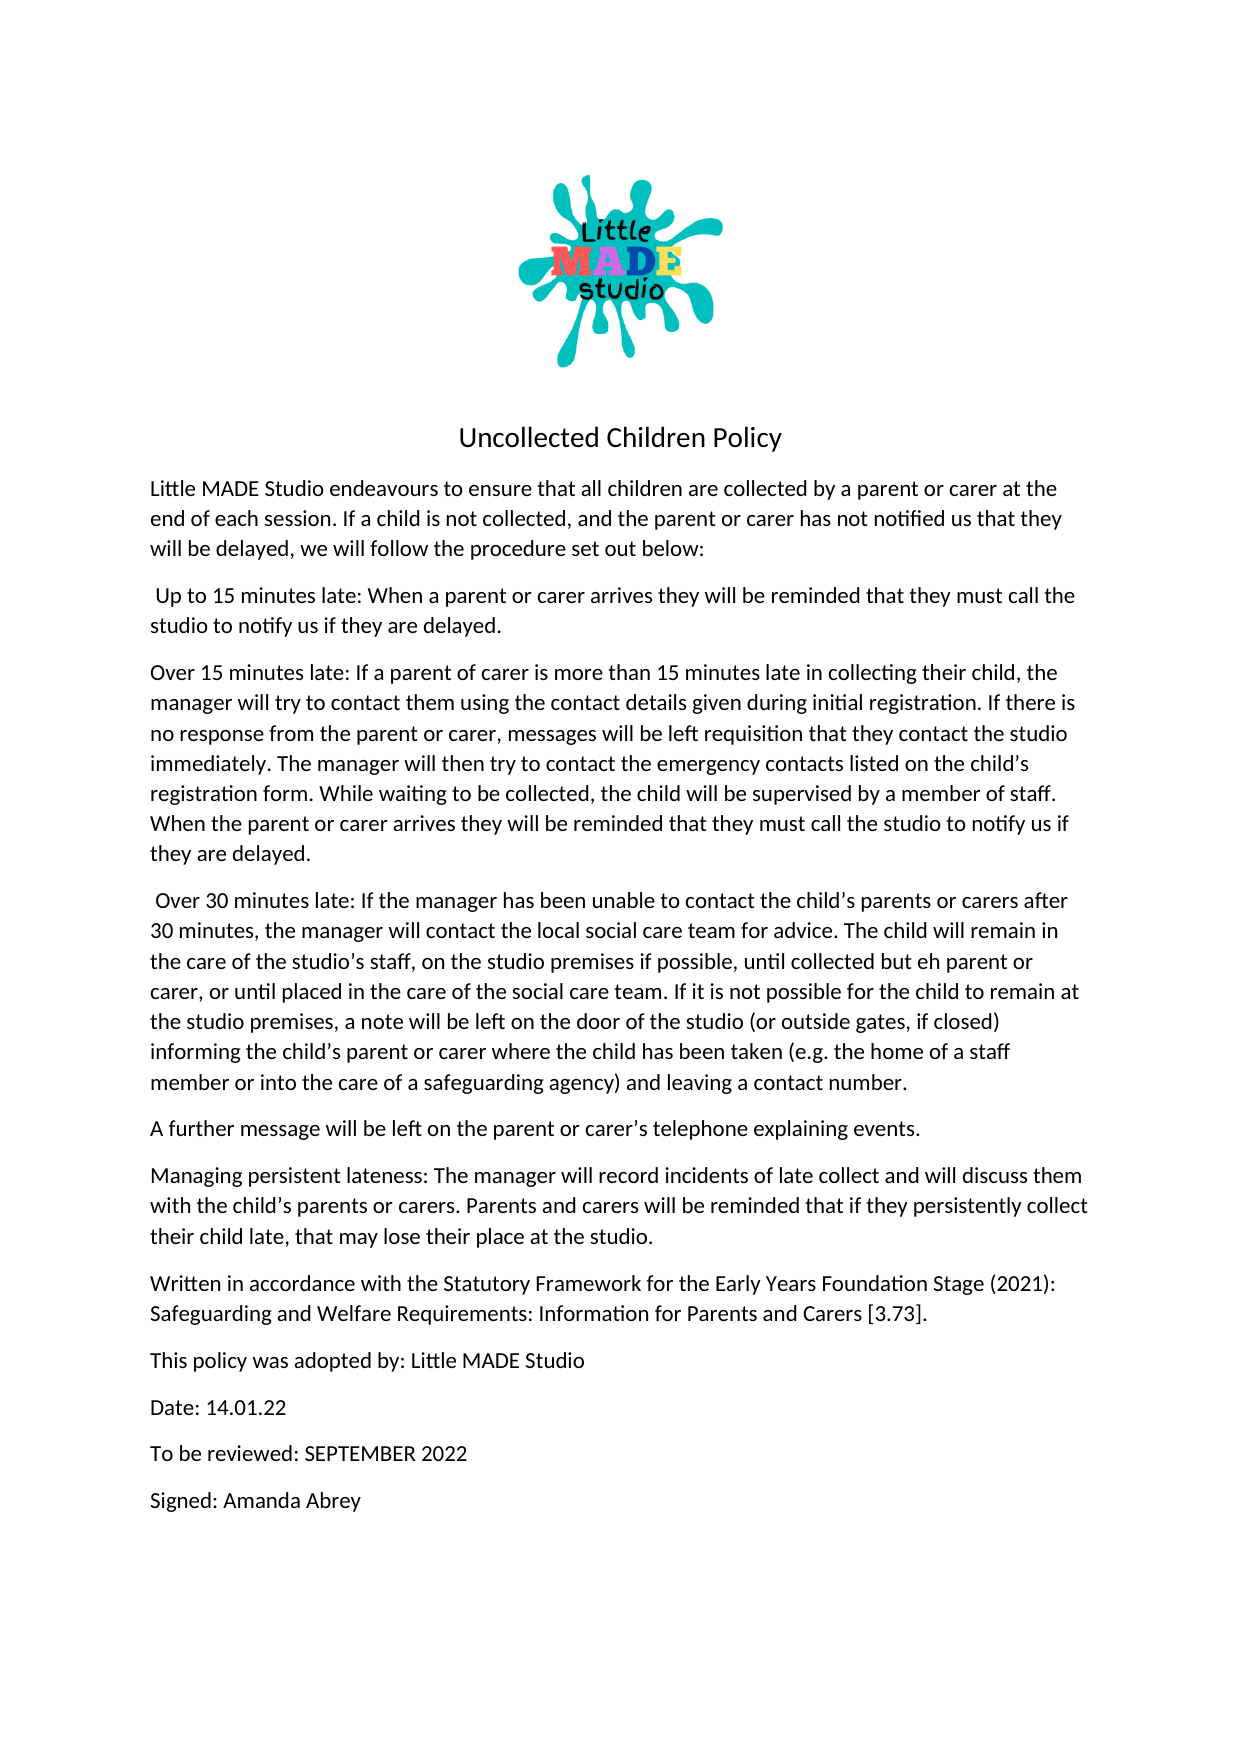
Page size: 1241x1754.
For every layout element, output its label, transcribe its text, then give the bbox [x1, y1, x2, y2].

text Over 30 minutes late: If the manager has been unable to contact the child’s parents or carers after 30 minutes, the manager will contact the local social care team for advice. The child will remain in the care of the studio’s staff, on the studio premises if possible, until collected but eh parent or carer, or until placed in the care of the social care team. If it is not possible for the child to remain at the studio premises, a note will be left on the door of the studio (or outside gates, if closed) informing the child’s parent or carer where the child has been taken (e.g. the home of a staff member or into the care of a safeguarding agency) and leaving a contact number. [150, 886, 1090, 1096]
text Over 15 minutes late: If a parent of carer is more than 15 minutes late in collecting their child, the manager will try to contact them using the contact details given during initial registration. If there is no response from the parent or carer, messages will be left requisition that they contact the studio immediately. The manager will then try to contact the emergency contacts listed on the child’s registration form. While waiting to be collected, the child will be supervised by a member of staff. When the parent or carer arrives they will be reminded that they must call the studio to notify us if they are delayed. [150, 658, 1090, 868]
text Little MADE Studio endeavours to ensure that all children are collected by a parent or carer at the end of each session. If a child is not collected, and the parent or carer has not notified us that they will be delayed, we will follow the procedure set out below: [150, 474, 1090, 562]
text Written in accordance with the Statutory Framework for the Early Years Foundation Stage (2021): Safeguarding and Welfare Requirements: Information for Parents and Carers [3.73]. [150, 1269, 1090, 1327]
text Managing persistent lateness: The manager will record incidents of late collect and will discuss them with the child’s parents or carers. Parents and carers will be reminded that if they persistently collect their child late, that may lose their place at the studio. [150, 1161, 1090, 1250]
text A further message will be left on the parent or carer’s telephone explaining events. [150, 1114, 1090, 1143]
text Uncollected Children Policy [150, 419, 1090, 454]
text Signed: Amanda Abrey [150, 1486, 1090, 1514]
text This policy was adopted by: Little MADE Studio [150, 1346, 1090, 1374]
text Up to 15 minutes late: When a parent or carer arrives they will be reminded that they must call the studio to notify us if they are delayed. [150, 581, 1090, 639]
picture [495, 150, 745, 400]
text To be reviewed: SEPTEMBER 2022 [150, 1439, 1090, 1468]
text Date: 14.01.22 [150, 1393, 1090, 1421]
